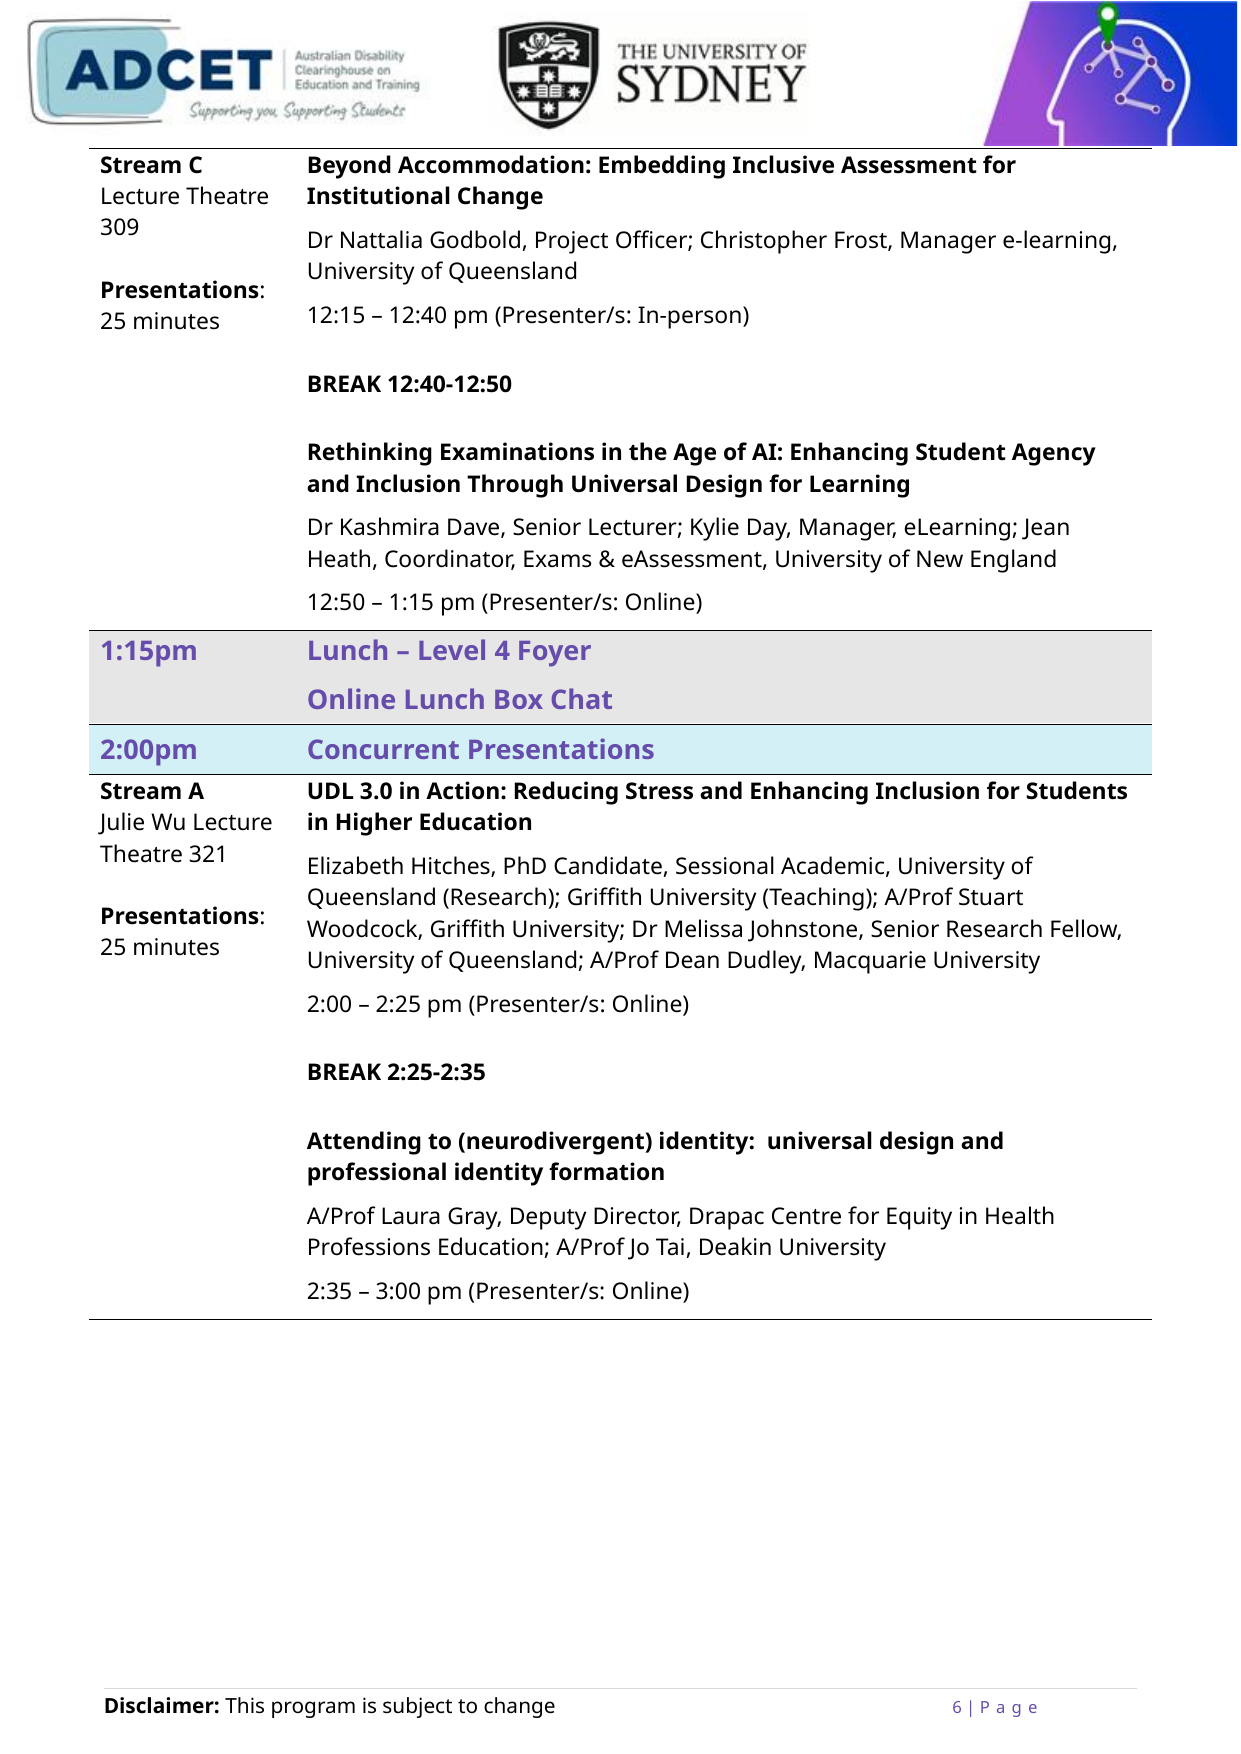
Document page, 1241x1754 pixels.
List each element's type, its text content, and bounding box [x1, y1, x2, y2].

table_cell Stream C Lecture Theatre 309 Presentations: 25 minutes [89, 149, 295, 630]
table_cell UDL 3.0 in Action: Reducing Stress and Enhancing Inclusion for Students in Higher Education Elizabeth Hitches, PhD Candidate, Sessional Academic, University of Queensland (Research); Griffith University (Teaching); A/Prof Stuart Woodcock, Griffith University; Dr Melissa Johnstone, Senior Research Fellow, University of Queensland; A/Prof Dean Dudley, Macquarie University 2:00 – 2:25 pm (Presenter/s: Online) BREAK 2:25-2:35 Attending to (neurodivergent) identity: universal design and professional identity formation A/Prof Laura Gray, Deputy Director, Drapac Centre for Equity in Health Professions Education; A/Prof Jo Tai, Deakin University 2:35 – 3:00 pm (Presenter/s: Online) [295, 775, 1152, 1319]
table_cell 1:15pm [89, 631, 295, 723]
picture [14, 1, 1238, 146]
table_cell Stream A Julie Wu Lecture Theatre 321 Presentations: 25 minutes [89, 775, 295, 1319]
table_cell Lunch – Level 4 Foyer Online Lunch Box Chat [295, 631, 1152, 723]
table_cell 2:00pm [89, 725, 295, 774]
table_cell Beyond Accommodation: Embedding Inclusive Assessment for Institutional Change Dr Nattalia Godbold, Project Officer; Christopher Frost, Manager e-learning, University of Queensland 12:15 – 12:40 pm (Presenter/s: In-person) BREAK 12:40-12:50 Rethinking Examinations in the Age of AI: Enhancing Student Agency and Inclusion Through Universal Design for Learning Dr Kashmira Dave, Senior Lecturer; Kylie Day, Manager, eLearning; Jean Heath, Coordinator, Exams & eAssessment, University of New England 12:50 – 1:15 pm (Presenter/s: Online) [295, 149, 1152, 630]
table_cell Concurrent Presentations [295, 725, 1152, 774]
